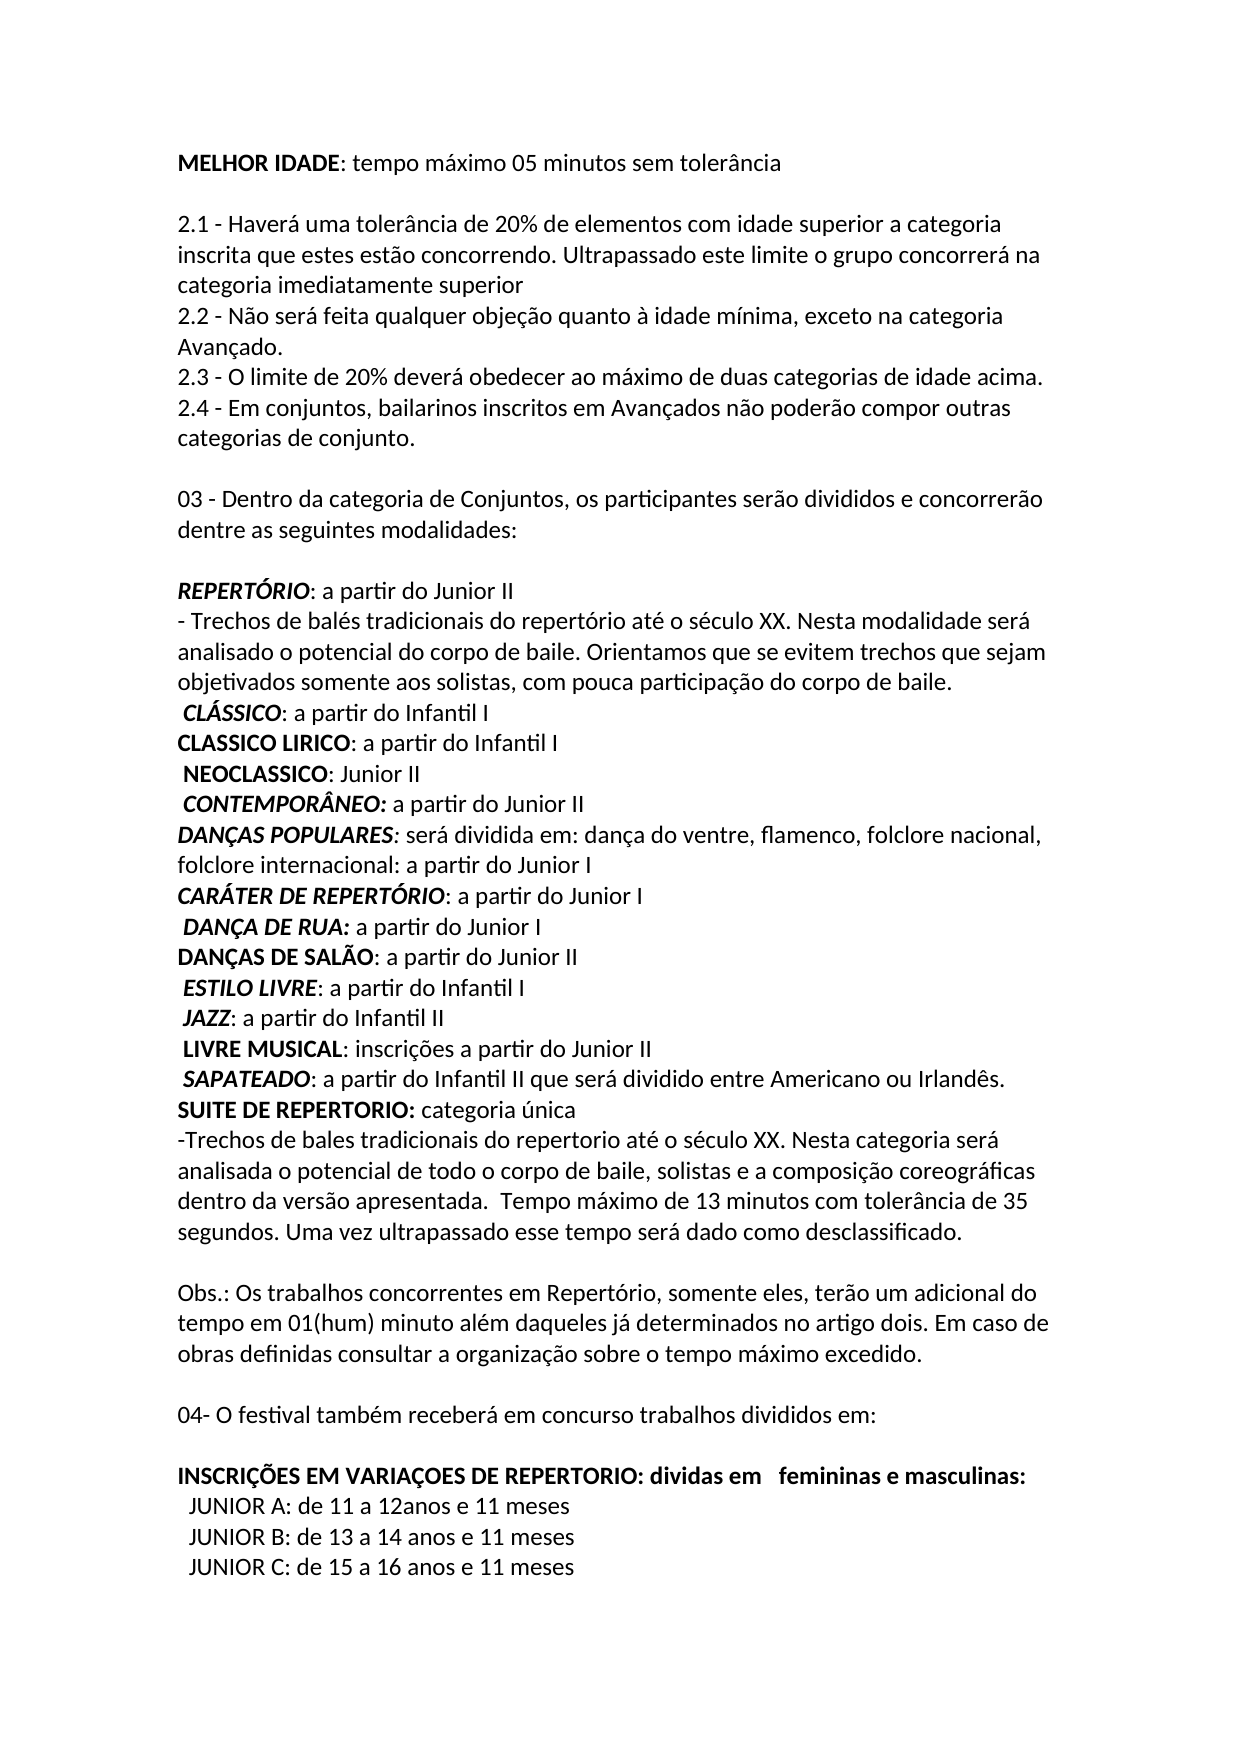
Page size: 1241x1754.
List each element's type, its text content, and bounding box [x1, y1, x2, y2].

text JUNIOR B: de 13 a 14 anos e 11 meses [177, 1521, 1063, 1552]
text 2.2 - Não será feita qualquer objeção quanto à idade mínima, exceto na categoria Avançado. [177, 300, 1063, 361]
text DANÇAS DE SALÃO: a partir do Junior II [177, 941, 1063, 972]
text ESTILO LIVRE: a partir do Infantil I [177, 972, 1063, 1002]
text SAPATEADO: a partir do Infantil II que será dividido entre Americano ou Irlandês. [177, 1063, 1063, 1094]
text DANÇA DE RUA: a partir do Junior I [177, 911, 1063, 941]
text 03 - Dentro da categoria de Conjuntos, os participantes serão divididos e concorrerão dentre as seguintes modalidades: [177, 483, 1063, 544]
text LIVRE MUSICAL: inscrições a partir do Junior II [177, 1033, 1063, 1063]
text 2.3 - O limite de 20% deverá obedecer ao máximo de duas categorias de idade acima. [177, 361, 1063, 392]
text JAZZ: a partir do Infantil II [177, 1002, 1063, 1033]
text REPERTÓRIO: a partir do Junior II [177, 575, 1063, 605]
text 2.4 - Em conjuntos, bailarinos inscritos em Avançados não poderão compor outras categorias de conjunto. [177, 392, 1063, 453]
text CLÁSSICO: a partir do Infantil I [177, 697, 1063, 727]
text DANÇAS POPULARES: será dividida em: dança do ventre, flamenco, folclore nacional, folclore internacional: a partir do Junior I [177, 819, 1063, 880]
text Obs.: Os trabalhos concorrentes em Repertório, somente eles, terão um adicional do tempo em 01(hum) minuto além daqueles já determinados no artigo dois. Em caso de obras definidas consultar a organização sobre o tempo máximo excedido. [177, 1277, 1063, 1368]
text JUNIOR A: de 11 a 12anos e 11 meses [177, 1491, 1063, 1521]
text 2.1 - Haverá uma tolerância de 20% de elementos com idade superior a categoria inscrita que estes estão concorrendo. Ultrapassado este limite o grupo concorrerá na categoria imediatamente superior [177, 209, 1063, 300]
text MELHOR IDADE: tempo máximo 05 minutos sem tolerância [177, 148, 1063, 178]
text -Trechos de bales tradicionais do repertorio até o século XX. Nesta categoria será analisada o potencial de todo o corpo de baile, solistas e a composição coreográficas dentro da versão apresentada. Tempo máximo de 13 minutos com tolerância de 35 segundos. Uma vez ultrapassado esse tempo será dado como desclassificado. [177, 1124, 1063, 1246]
text CONTEMPORÂNEO: a partir do Junior II [177, 788, 1063, 819]
text NEOCLASSICO: Junior II [177, 758, 1063, 788]
text INSCRIÇÕES EM VARIAÇOES DE REPERTORIO: dividas em femininas e masculinas: [177, 1460, 1063, 1491]
text SUITE DE REPERTORIO: categoria única [177, 1094, 1063, 1124]
text 04- O festival também receberá em concurso trabalhos divididos em: [177, 1399, 1063, 1429]
text JUNIOR C: de 15 a 16 anos e 11 meses [177, 1552, 1063, 1582]
text - Trechos de balés tradicionais do repertório até o século XX. Nesta modalidade será analisado o potencial do corpo de baile. Orientamos que se evitem trechos que sejam objetivados somente aos solistas, com pouca participação do corpo de baile. [177, 605, 1063, 697]
text CLASSICO LIRICO: a partir do Infantil I [177, 727, 1063, 758]
text CARÁTER DE REPERTÓRIO: a partir do Junior I [177, 880, 1063, 911]
